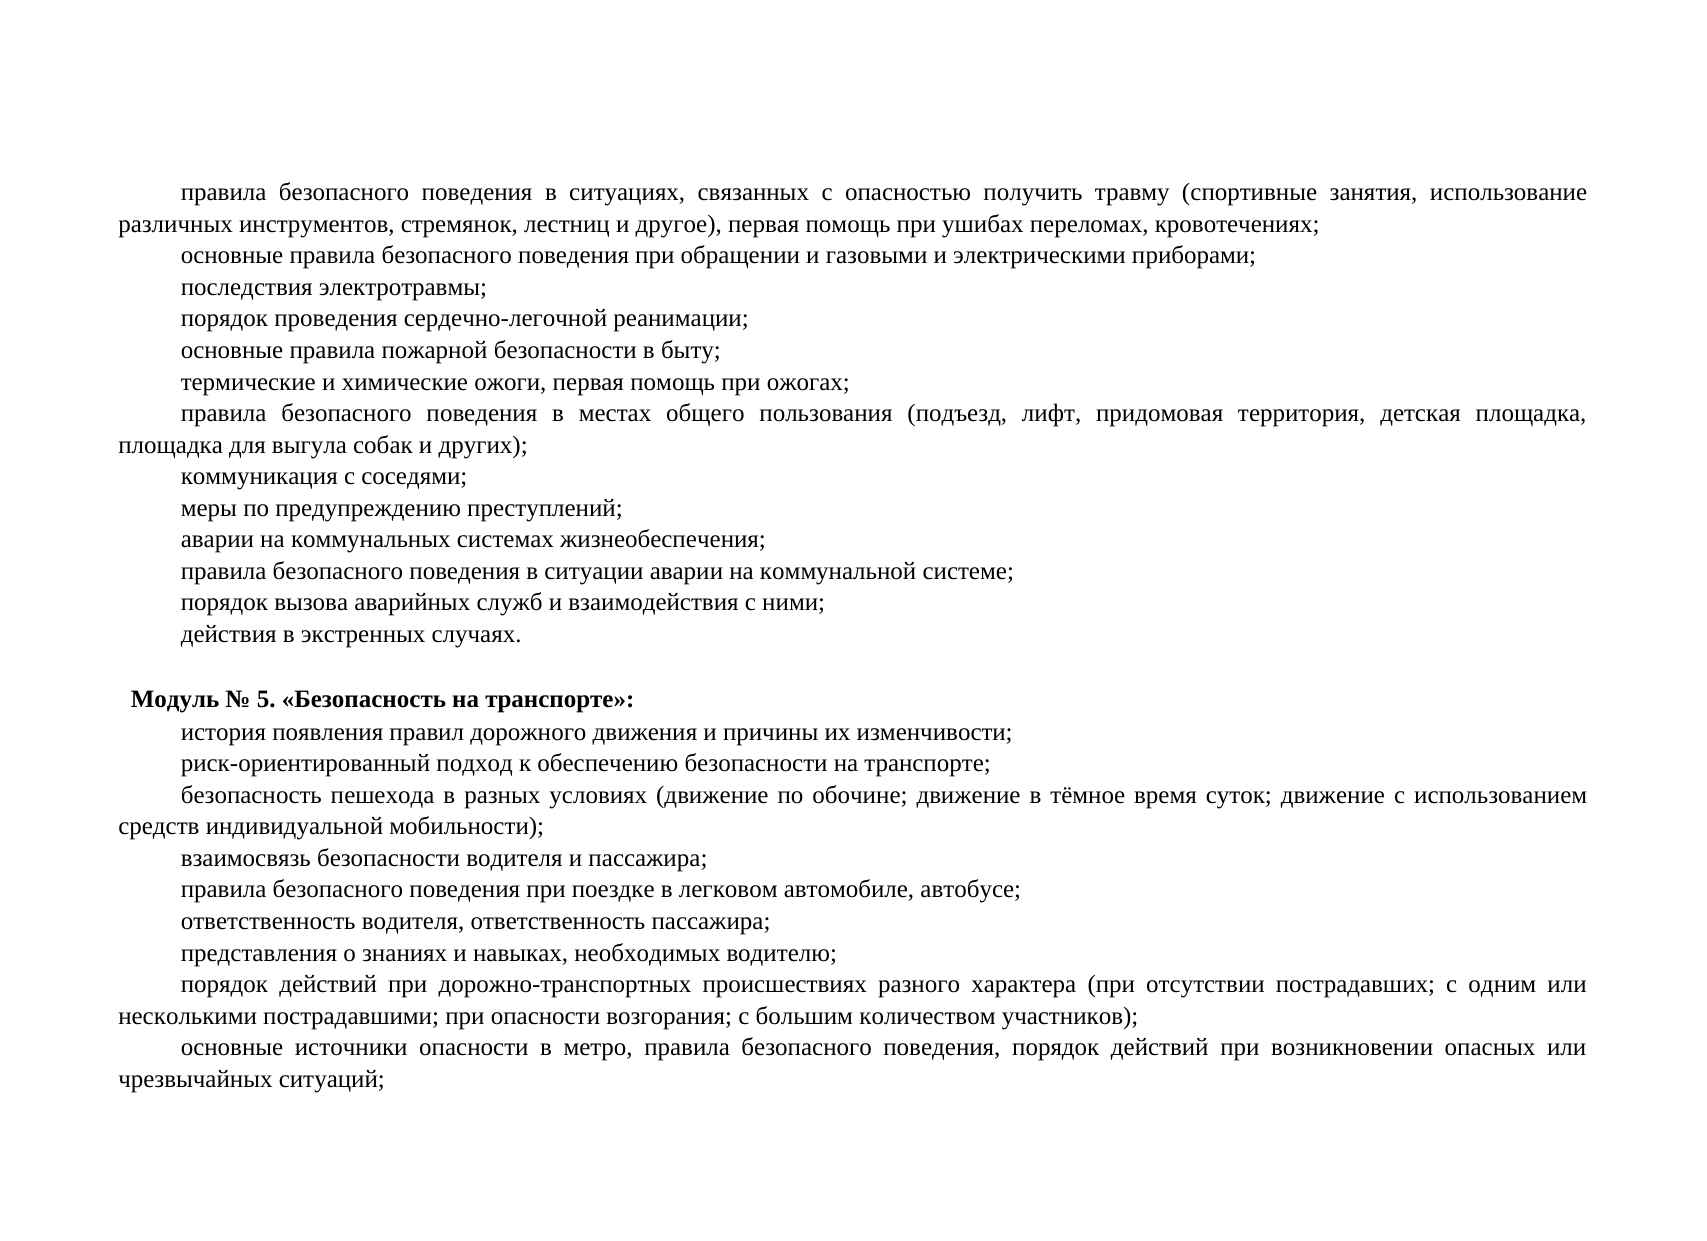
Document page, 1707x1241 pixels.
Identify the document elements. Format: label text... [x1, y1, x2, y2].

text термические и химические ожоги, первая помощь при ожогах; [118, 367, 1588, 395]
text основные правила пожарной безопасности в быту; [118, 335, 1588, 364]
text правила безопасного поведения в местах общего пользования (подъезд, лифт, придомовая территория, детская площадка, площадка для выгула собак и других); [118, 398, 1588, 458]
text безопасность пешехода в разных условиях (движение по обочине; движение в тёмное время суток; движение с использованием средств индивидуальной мобильности); [118, 780, 1588, 840]
text порядок проведения сердечно-легочной реанимации; [118, 303, 1588, 332]
text представления о знаниях и навыках, необходимых водителю; [118, 938, 1588, 966]
text порядок действий при дорожно-транспортных происшествиях разного характера (при отсутствии пострадавших; с одним или несколькими пострадавшими; при опасности возгорания; с большим количеством участников); [118, 969, 1588, 1029]
text порядок вызова аварийных служб и взаимодействия с ними; [118, 587, 1588, 616]
text коммуникация с соседями; [118, 461, 1588, 490]
text действия в экстренных случаях. [118, 619, 1588, 648]
text риск-ориентированный подход к обеспечению безопасности на транспорте; [118, 748, 1588, 777]
text основные источники опасности в метро, правила безопасного поведения, порядок действий при возникновении опасных или чрезвычайных ситуаций; [118, 1032, 1588, 1093]
text Модуль № 5. «Безопасность на транспорте»: [131, 684, 1588, 712]
text правила безопасного поведения при поездке в легковом автомобиле, автобусе; [118, 874, 1588, 903]
text меры по предупреждению преступлений; [118, 493, 1588, 522]
text правила безопасного поведения в ситуациях, связанных с опасностью получить травму (спортивные занятия, использование различных инструментов, стремянок, лестниц и другое), первая помощь при ушибах переломах, кровотечениях; [118, 177, 1588, 237]
text взаимосвязь безопасности водителя и пассажира; [118, 843, 1588, 872]
text история появления правил дорожного движения и причины их изменчивости; [118, 717, 1588, 745]
text правила безопасного поведения в ситуации аварии на коммунальной системе; [118, 556, 1588, 585]
text ответственность водителя, ответственность пассажира; [118, 906, 1588, 935]
text основные правила безопасного поведения при обращении и газовыми и электрическими приборами; [118, 240, 1588, 269]
text последствия электротравмы; [118, 272, 1588, 301]
text аварии на коммунальных системах жизнеобеспечения; [118, 524, 1588, 553]
